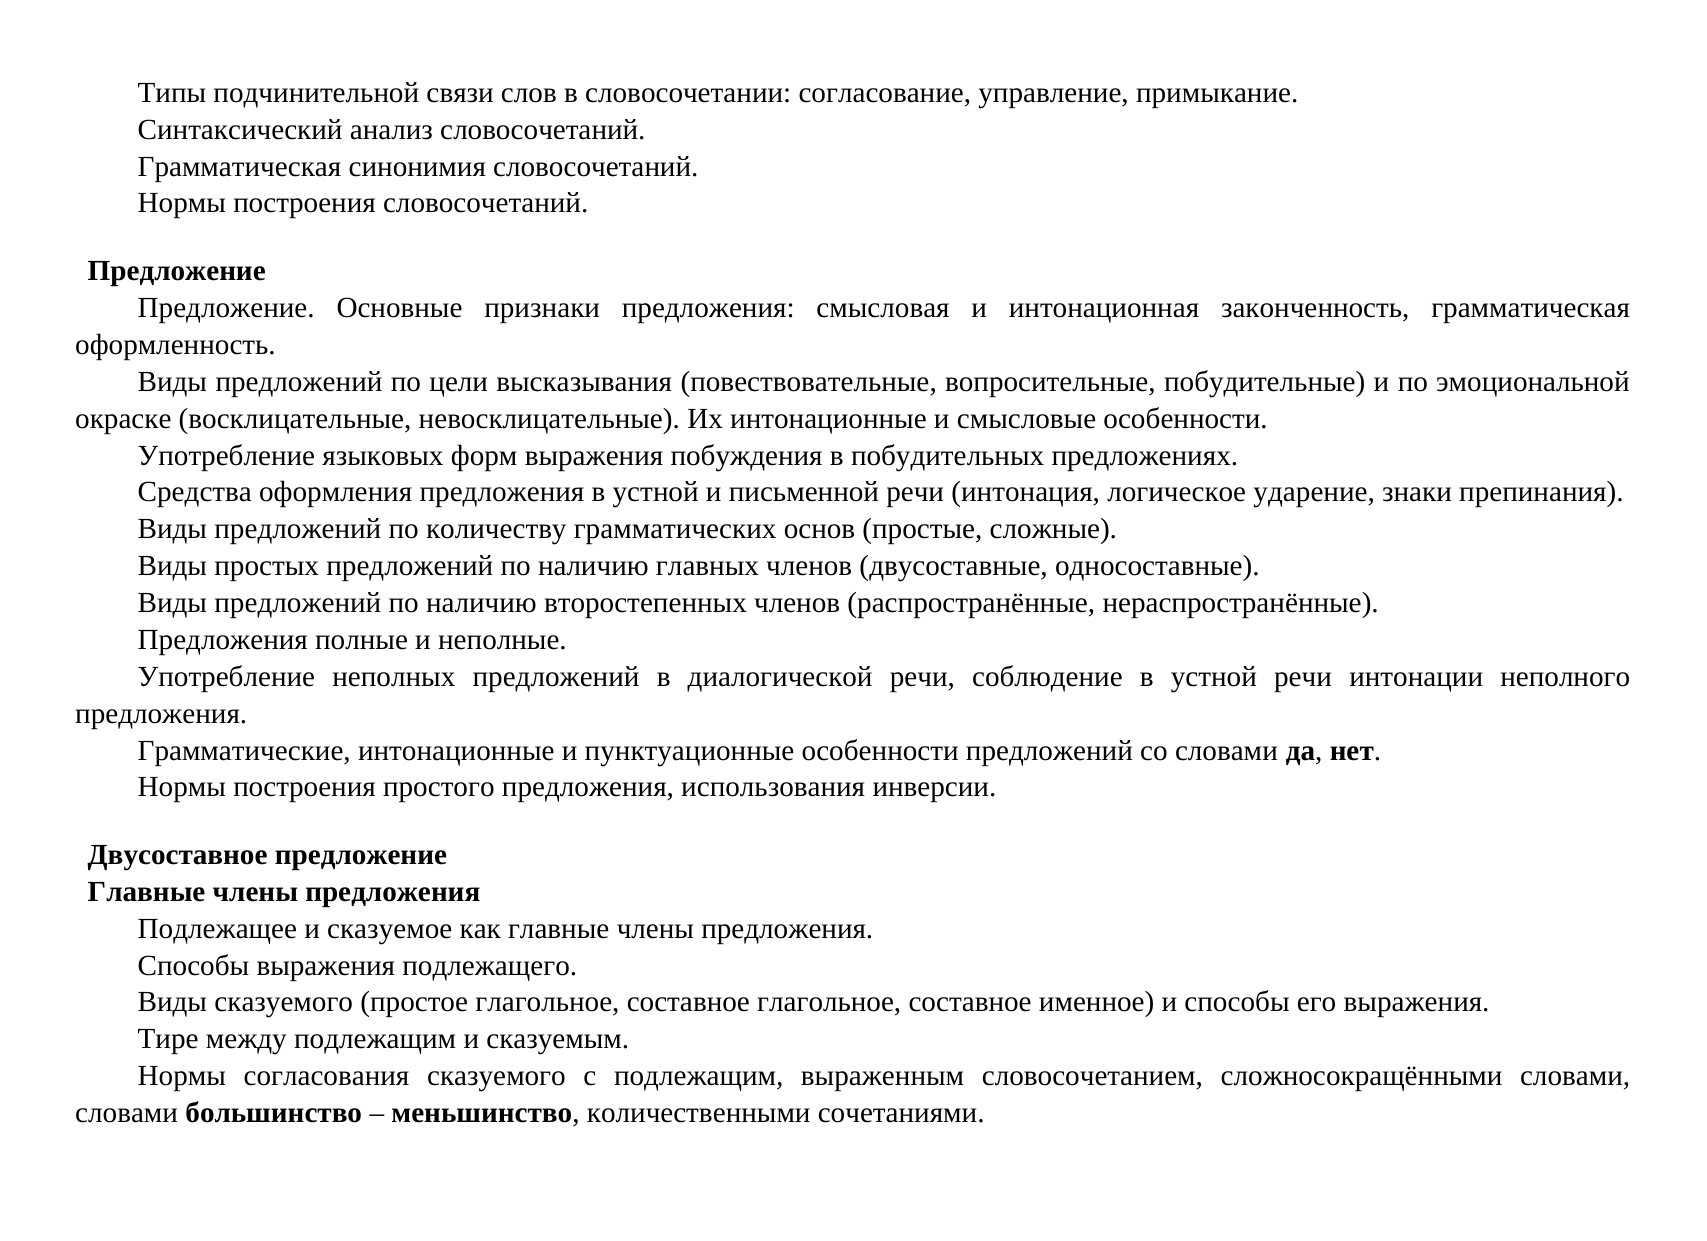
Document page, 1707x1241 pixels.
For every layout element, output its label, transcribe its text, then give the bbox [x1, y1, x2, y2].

text Нормы построения простого предложения, использования инверсии. [75, 769, 1632, 803]
text Нормы построения словосочетаний. [75, 186, 1632, 219]
text Виды предложений по наличию второстепенных членов (распространённые, нераспространённые). [75, 585, 1632, 619]
text Употребление языковых форм выражения побуждения в побудительных предложениях. [75, 438, 1632, 471]
text Подлежащее и сказуемое как главные члены предложения. [75, 911, 1632, 944]
text Главные члены предложения [87, 874, 1632, 907]
text Употребление неполных предложений в диалогической речи, соблюдение в устной речи интонации неполного предложения. [75, 659, 1632, 729]
text Типы подчинительной связи слов в словосочетании: согласование, управление, примыкание. [75, 75, 1632, 108]
text Средства оформления предложения в устной и письменной речи (интонация, логическое ударение, знаки препинания). [75, 474, 1632, 508]
text Виды предложений по количеству грамматических основ (простые, сложные). [75, 511, 1632, 545]
text Предложения полные и неполные. [75, 622, 1632, 656]
text Предложение [87, 253, 1632, 287]
text Нормы согласования сказуемого с подлежащим, выраженным словосочетанием, сложносокращёнными словами, словами большинство – меньшинство, количественными сочетаниями. [75, 1058, 1632, 1129]
text Грамматические, интонационные и пунктуационные особенности предложений со словами да, нет. [75, 733, 1632, 766]
text Предложение. Основные признаки предложения: смысловая и интонационная законченность, грамматическая оформленность. [75, 290, 1632, 361]
text Виды сказуемого (простое глагольное, составное глагольное, составное именное) и способы его выражения. [75, 984, 1632, 1018]
text Грамматическая синонимия словосочетаний. [75, 149, 1632, 182]
text Двусоставное предложение [87, 837, 1632, 871]
text Тире между подлежащим и сказуемым. [75, 1021, 1632, 1055]
text Способы выражения подлежащего. [75, 948, 1632, 981]
text Синтаксический анализ словосочетаний. [75, 112, 1632, 145]
text Виды предложений по цели высказывания (повествовательные, вопросительные, побудительные) и по эмоциональной окраске (восклицательные, невосклицательные). Их интонационные и смысловые особенности. [75, 364, 1632, 434]
text Виды простых предложений по наличию главных членов (двусоставные, односоставные). [75, 548, 1632, 582]
